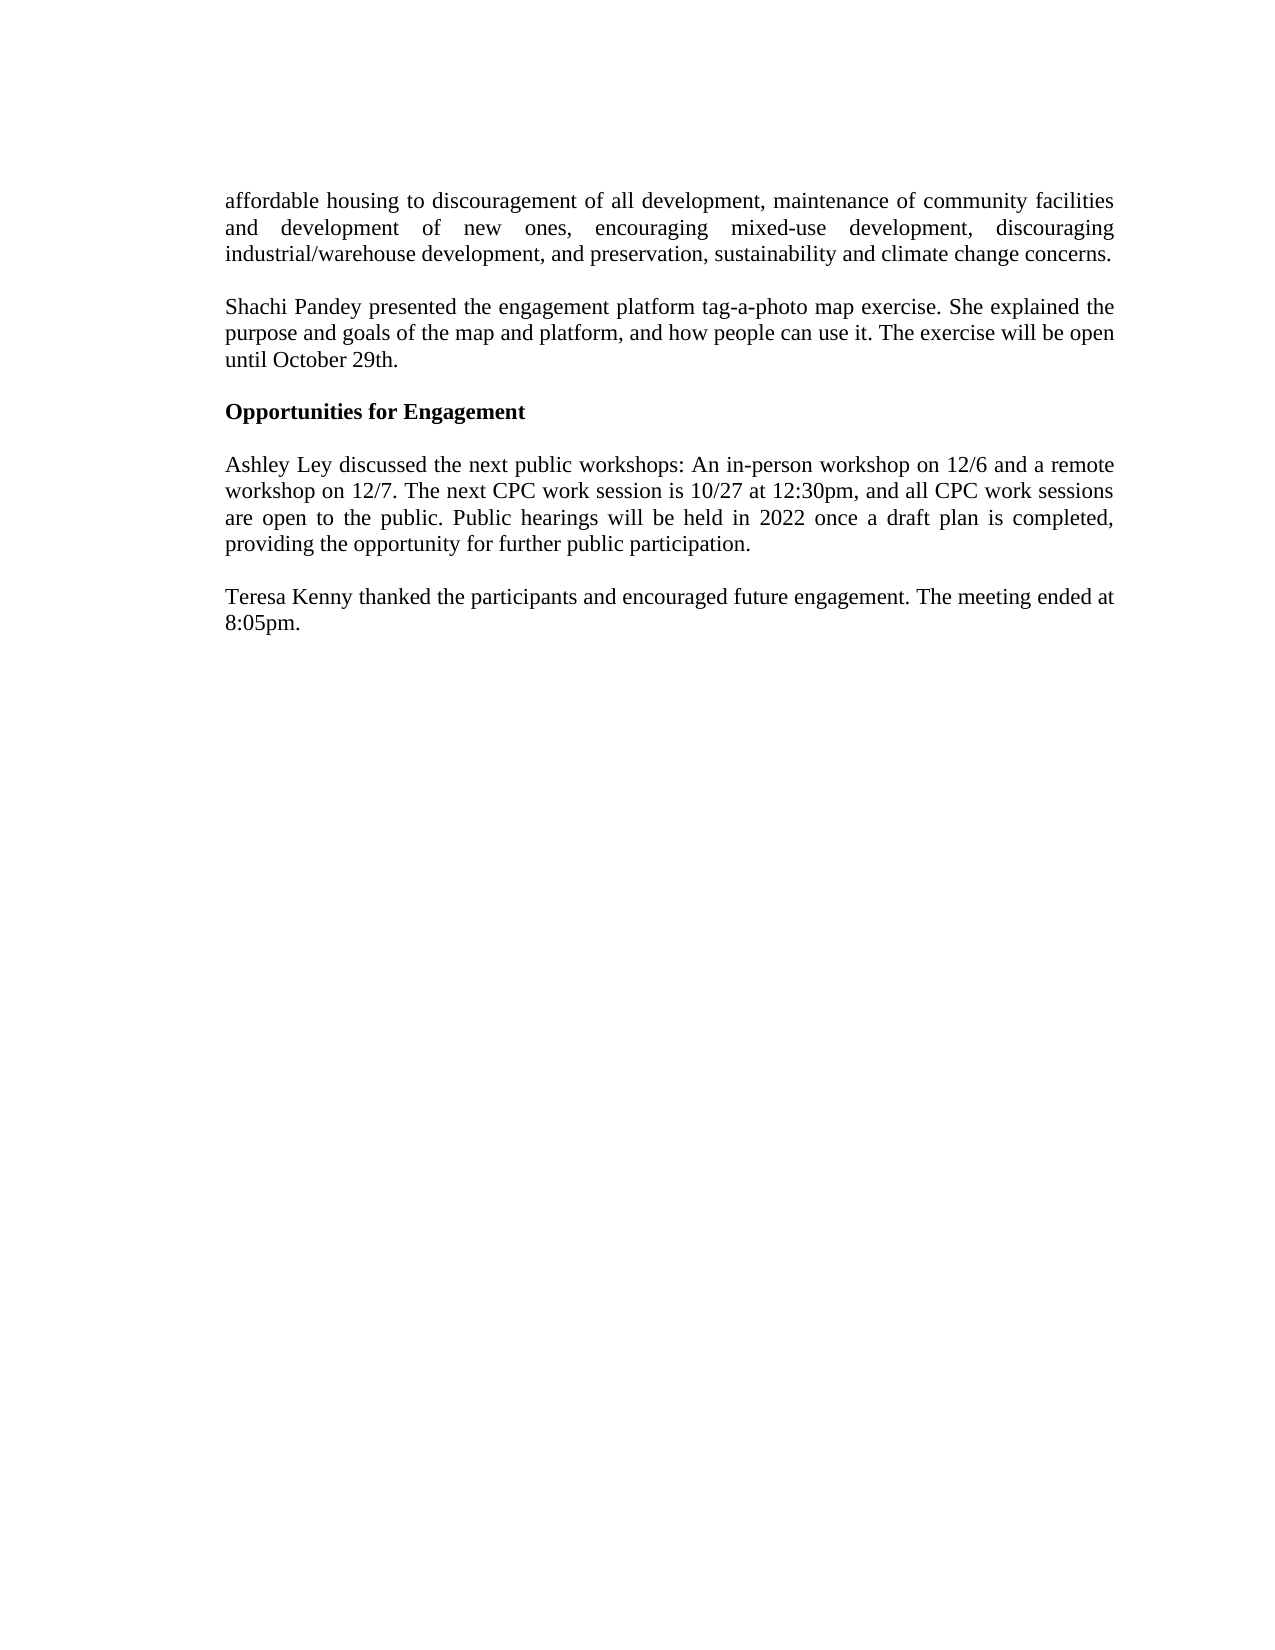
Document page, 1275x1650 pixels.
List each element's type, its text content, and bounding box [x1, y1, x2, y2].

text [225, 187, 1116, 267]
text Shachi Pandey presented the engagement platform tag-a-photo map exercise. She explained the purpose and goals of the map and platform, and how people can use it. The exercise will be open until October 29th. [225, 293, 1116, 372]
text Ashley Ley discussed the next public workshops: An in-person workshop on 12/6 and a remote workshop on 12/7. The next CPC work session is 10/27 at 12:30pm, and all CPC work sessions are open to the public. Public hearings will be held in 2022 once a draft plan is completed, providing the opportunity for further public participation. [225, 451, 1116, 556]
text Teresa Kenny thanked the participants and encouraged future engagement. The meeting ended at 8:05pm. [225, 583, 1116, 636]
text Opportunities for Engagement [225, 398, 1116, 425]
